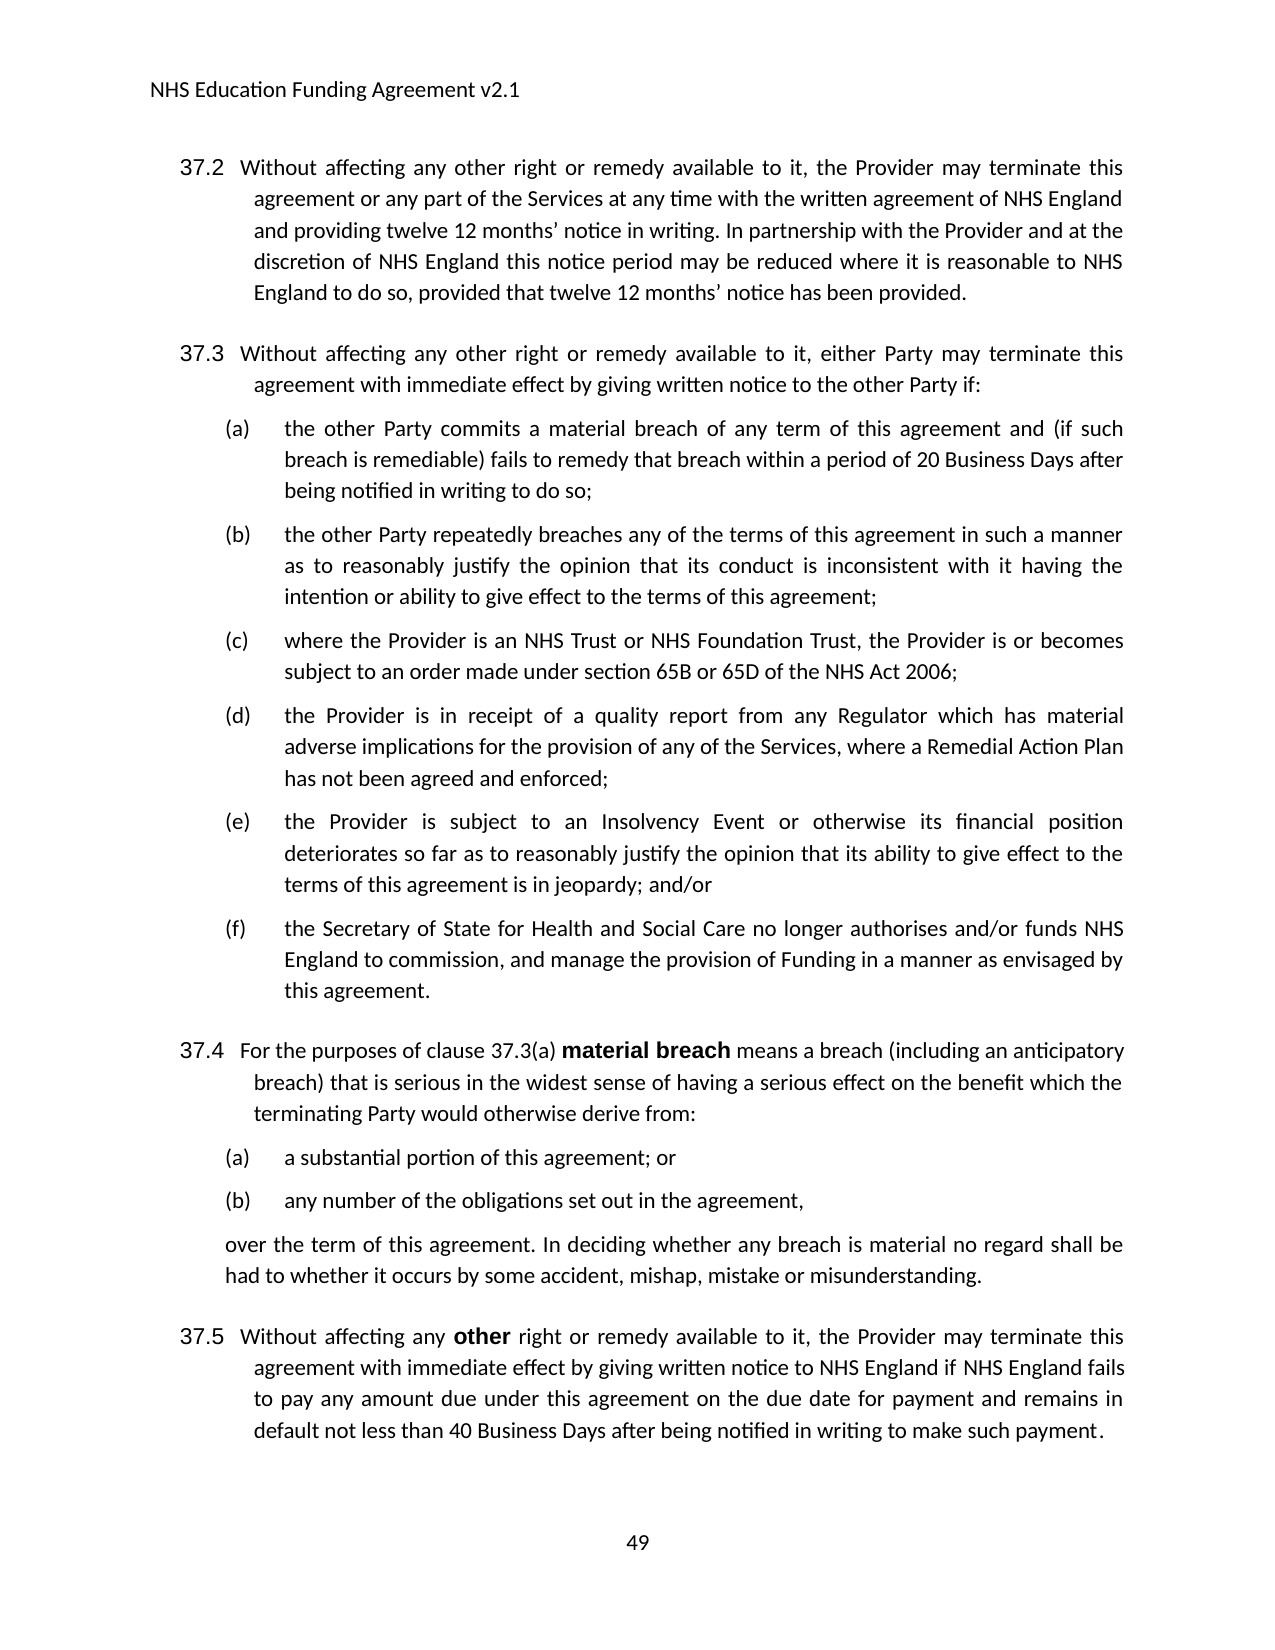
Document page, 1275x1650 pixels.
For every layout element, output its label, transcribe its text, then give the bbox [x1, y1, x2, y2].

text over the term of this agreement. In deciding whether any breach is material no regard shall be had to whether it occurs by some accident, mishap, mistake or misunderstanding. [225, 1227, 1125, 1289]
title the Provider is subject to an Insolvency Event or otherwise its financial position deteriorates so far as to reasonably justify the opinion that its ability to give effect to the terms of this agreement is in jeopardy; and/or [225, 804, 1125, 898]
title the other Party commits a material breach of any term of this agreement and (if such breach is remediable) fails to remedy that breach within a period of 20 Business Days after being notified in writing to do so; [225, 410, 1125, 504]
title any number of the obligations set out in the agreement, [225, 1183, 1125, 1214]
title Without affecting any other right or remedy available to it, the Provider may terminate this agreement with immediate effect by giving written notice to NHS England if NHS England fails to pay any amount due under this agreement on the due date for payment and remains in default not less than 40 Business Days after being notified in writing to make such payment. [179, 1319, 1125, 1444]
title a substantial portion of this agreement; or [225, 1139, 1125, 1171]
title Without affecting any other right or remedy available to it, either Party may terminate this agreement with immediate effect by giving written notice to the other Party if: [179, 335, 1125, 398]
title where the Provider is an NHS Trust or NHS Foundation Trust, the Provider is or becomes subject to an order made under section 65B or 65D of the NHS Act 2006; [225, 623, 1125, 685]
title the other Party repeatedly breaches any of the terms of this agreement in such a manner as to reasonably justify the opinion that its conduct is inconsistent with it having the intention or ability to give effect to the terms of this agreement; [225, 517, 1125, 610]
title the Provider is in receipt of a quality report from any Regulator which has material adverse implications for the provision of any of the Services, where a Remedial Action Plan has not been agreed and enforced; [225, 698, 1125, 792]
title For the purposes of clause 37.3(a) material breach means a breach (including an anticipatory breach) that is serious in the widest sense of having a serious effect on the benefit which the terminating Party would otherwise derive from: [179, 1033, 1125, 1127]
title the Secretary of State for Health and Social Care no longer authorises and/or funds NHS England to commission, and manage the provision of Funding in a manner as envisaged by this agreement. [225, 910, 1125, 1004]
title Without affecting any other right or remedy available to it, the Provider may terminate this agreement or any part of the Services at any time with the written agreement of NHS England and providing twelve 12 months’ notice in writing. In partnership with the Provider and at the discretion of NHS England this notice period may be reduced where it is reasonable to NHS England to do so, provided that twelve 12 months’ notice has been provided. [179, 150, 1125, 306]
